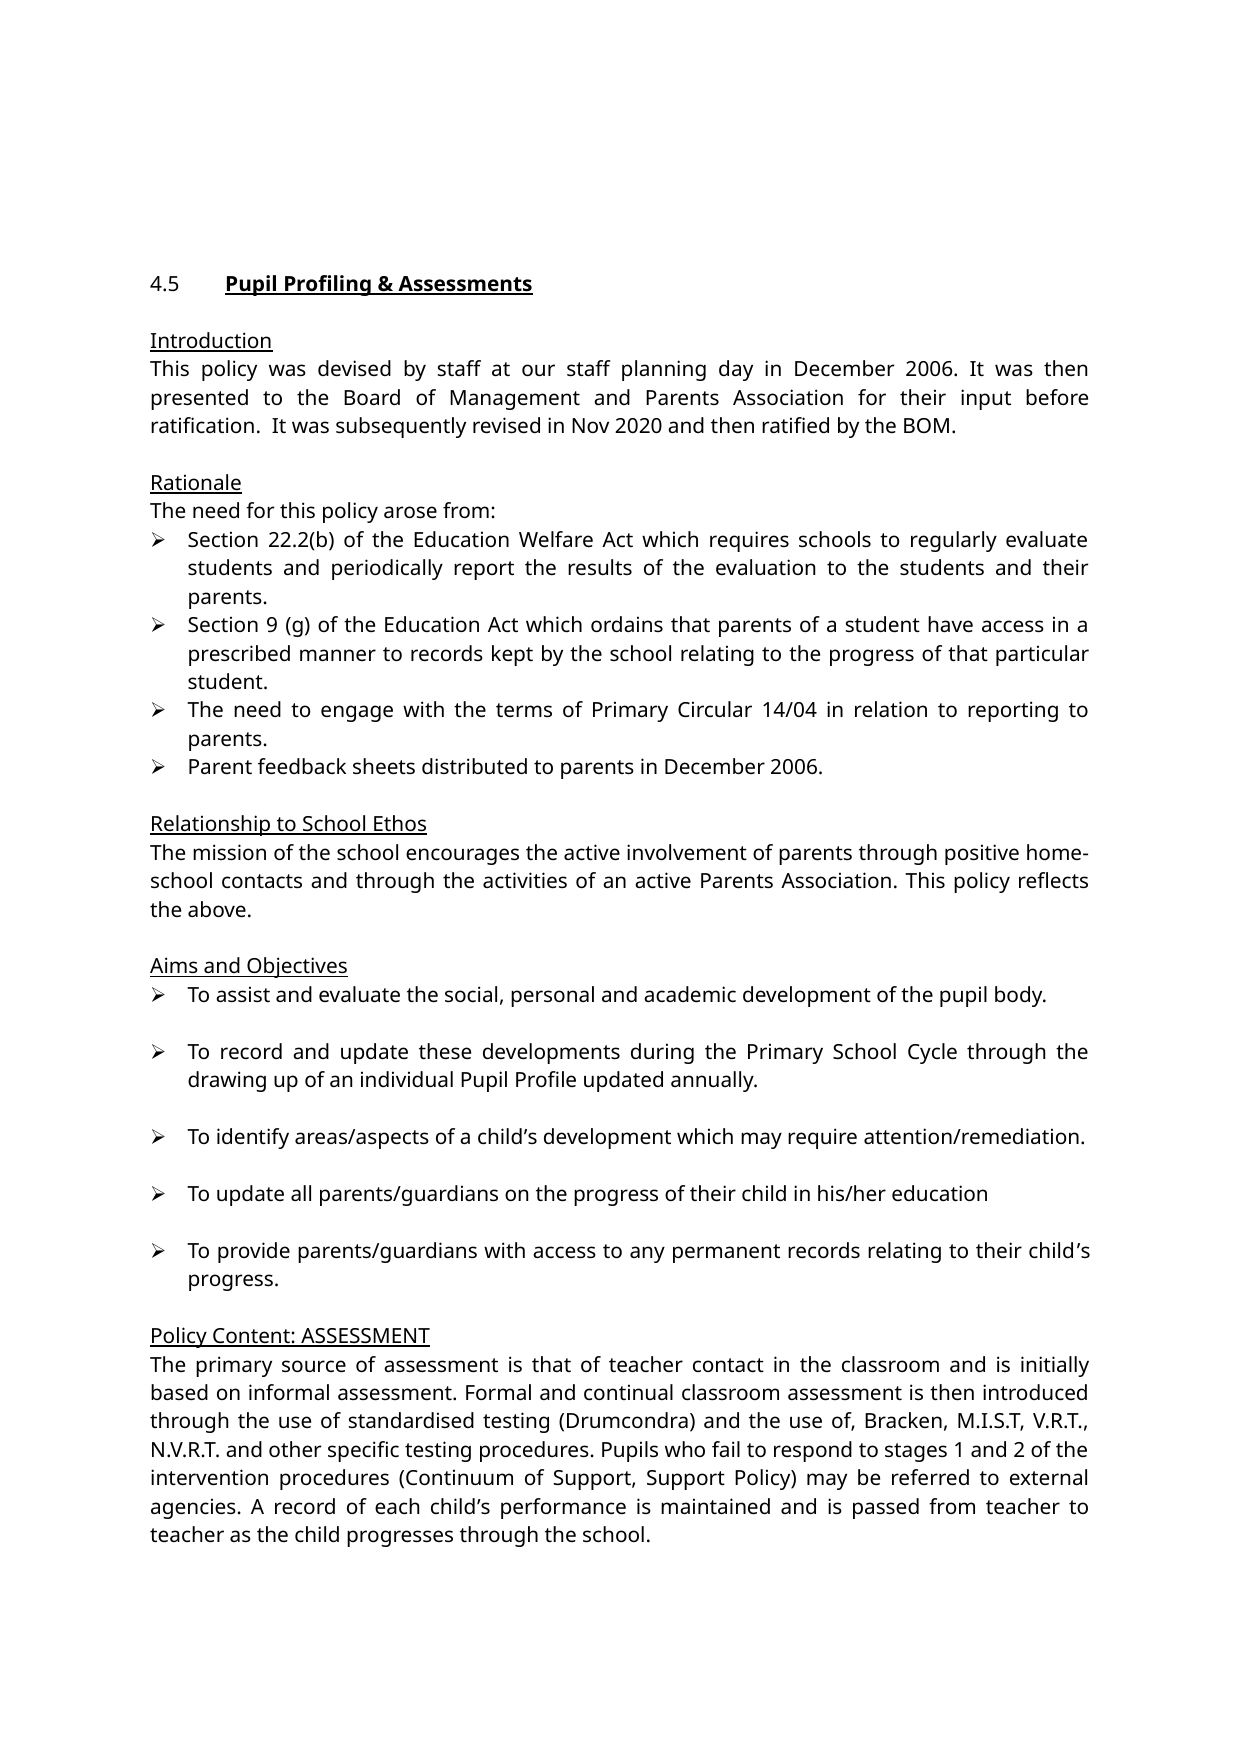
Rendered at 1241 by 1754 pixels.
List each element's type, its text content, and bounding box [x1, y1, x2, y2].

text 4.5 Pupil Profiling & Assessments [150, 269, 1090, 297]
list Section 9 (g) of the Education Act which ordains that parents of a student have access in a prescribed manner to records kept by the school relating to the progress of that particular student. [150, 610, 1090, 696]
list To update all parents/guardians on the progress of their child in his/her education [150, 1179, 1090, 1207]
list Section 22.2(b) of the Education Welfare Act which requires schools to regularly evaluate students and periodically report the results of the evaluation to the students and their parents. [150, 525, 1090, 610]
list To record and update these developments during the Primary School Cycle through the drawing up of an individual Pupil Profile updated annually. [150, 1037, 1090, 1094]
text Rationale [150, 468, 1090, 497]
text The primary source of assessment is that of teacher contact in the classroom and is initially based on informal assessment. Formal and continual classroom assessment is then introduced through the use of standardised testing (Drumcondra) and the use of, Bracken, M.I.S.T, V.R.T., N.V.R.T. and other specific testing procedures. Pupils who fail to respond to stages 1 and 2 of the intervention procedures (Continuum of Support, Support Policy) may be referred to external agencies. A record of each child’s performance is maintained and is passed from teacher to teacher as the child progresses through the school. [150, 1350, 1090, 1549]
text Policy Content: ASSESSMENT [150, 1321, 1090, 1350]
text The need for this policy arose from: [150, 497, 1090, 525]
list The need to engage with the terms of Primary Circular 14/04 in relation to reporting to parents. [150, 696, 1090, 752]
text This policy was devised by staff at our staff planning day in December 2006. It was then presented to the Board of Management and Parents Association for their input before ratification. It was subsequently revised in Nov 2020 and then ratified by the BOM. [150, 354, 1090, 440]
list To provide parents/guardians with access to any permanent records relating to their child’s progress. [150, 1236, 1090, 1293]
text The mission of the school encourages the active involvement of parents through positive home-school contacts and through the activities of an active Parents Association. This policy reflects the above. [150, 838, 1090, 923]
text Aims and Objectives [150, 952, 1090, 980]
list Parent feedback sheets distributed to parents in December 2006. [150, 752, 1090, 781]
text Introduction [150, 326, 1090, 354]
list To assist and evaluate the social, personal and academic development of the pupil body. [150, 980, 1090, 1008]
text Relationship to School Ethos [150, 809, 1090, 838]
list To identify areas/aspects of a child’s development which may require attention/remediation. [150, 1122, 1090, 1151]
